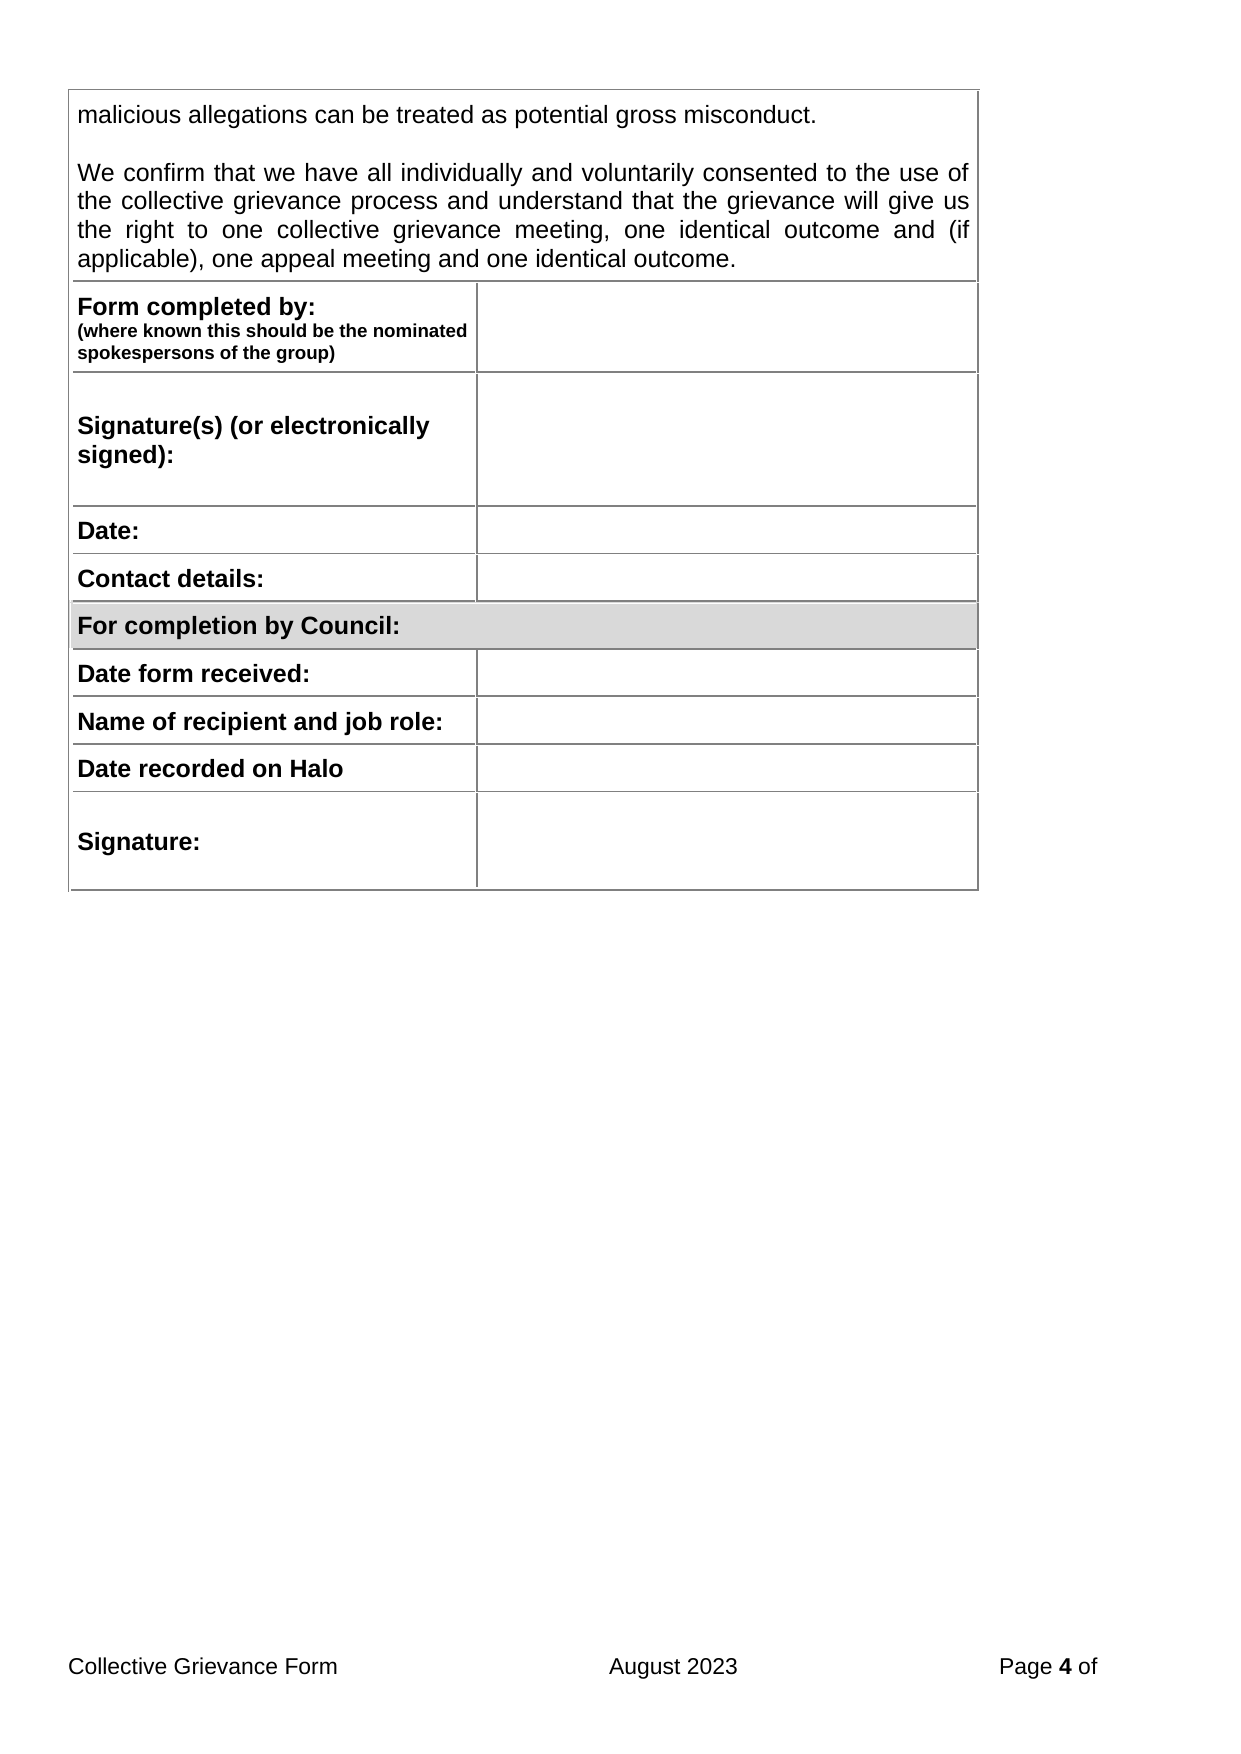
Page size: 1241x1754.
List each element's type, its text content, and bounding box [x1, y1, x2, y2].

table_cell Date: [71, 505, 475, 553]
table_cell Form completed by: (where known this should be the nominated spokespersons of the group) [71, 280, 475, 371]
table_cell Date recorded on Halo [71, 743, 475, 791]
table_cell Name of recipient and job role: [71, 695, 475, 743]
table_cell [478, 695, 978, 743]
table_cell [478, 648, 979, 695]
table_cell Date form received: [69, 648, 475, 695]
table_cell Signature(s) (or electronically signed): [71, 371, 475, 505]
table_cell [478, 280, 978, 371]
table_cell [71, 92, 977, 280]
table_cell [478, 743, 978, 791]
table_cell For completion by Council: [71, 600, 978, 648]
table_cell [478, 505, 977, 553]
table_cell Signature: [69, 791, 476, 889]
table_cell [478, 371, 978, 505]
table_cell [476, 791, 979, 889]
table_cell [476, 553, 979, 600]
table_cell Contact details: [69, 553, 476, 600]
